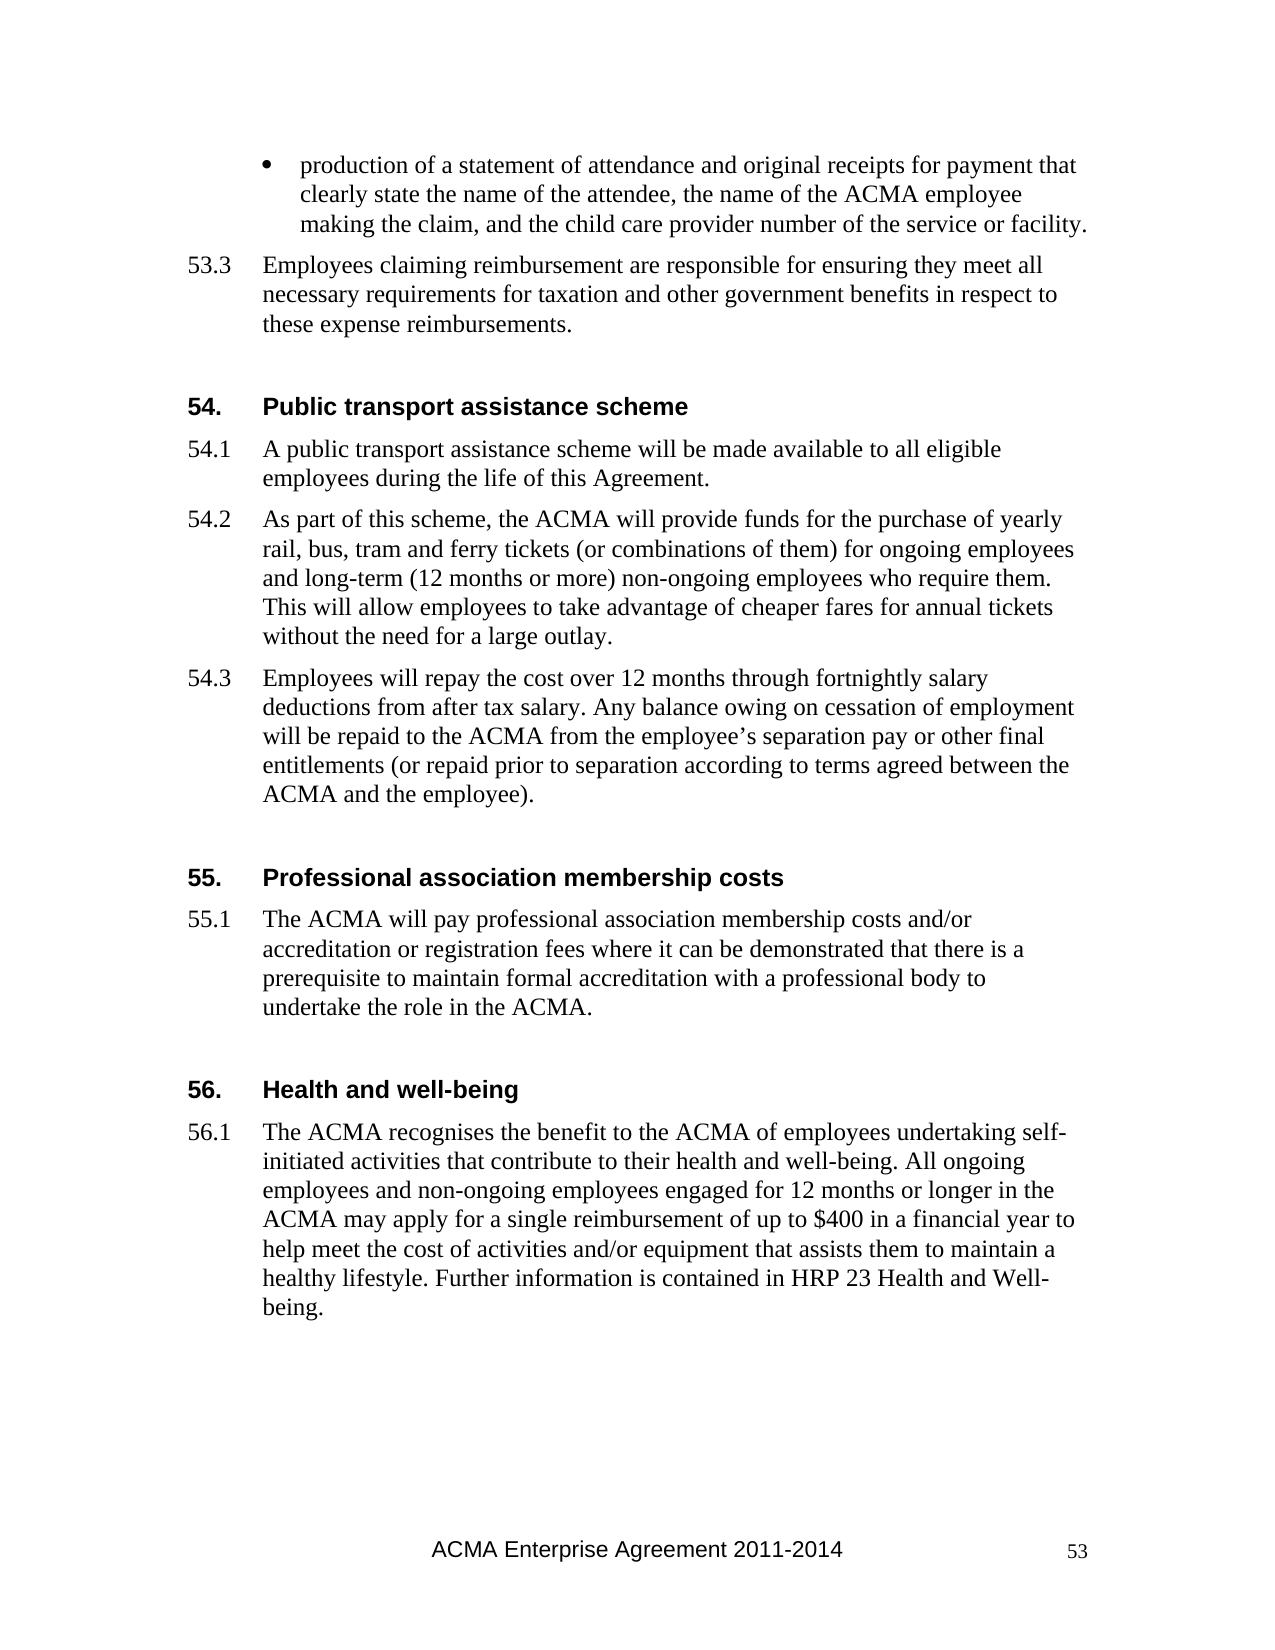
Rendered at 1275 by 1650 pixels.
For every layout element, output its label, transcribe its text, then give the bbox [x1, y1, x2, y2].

text 53.3 Employees claiming reimbursement are responsible for ensuring they meet all necessary requirements for taxation and other government benefits in respect to these expense reimbursements. [187, 250, 1088, 337]
text 56.1 The ACMA recognises the benefit to the ACMA of employees undertaking self-initiated activities that contribute to their health and well-being. All ongoing employees and non-ongoing employees engaged for 12 months or longer in the ACMA may apply for a single reimbursement of up to $400 in a financial year to help meet the cost of activities and/or equipment that assists them to maintain a healthy lifestyle. Further information is contained in HRP 23 Health and Well-being. [187, 1117, 1088, 1321]
text 54.2 As part of this scheme, the ACMA will provide funds for the purchase of yearly rail, bus, tram and ferry tickets (or combinations of them) for ongoing employees and long-term (12 months or more) non-ongoing employees who require them. This will allow employees to take advantage of cheaper fares for annual tickets without the need for a large outlay. [187, 504, 1088, 650]
text 54.3 Employees will repay the cost over 12 months through fortnightly salary deductions from after tax salary. Any balance owing on cessation of employment will be repaid to the ACMA from the employee’s separation pay or other final entitlements (or repaid prior to separation according to terms agreed between the ACMA and the employee). [187, 662, 1088, 808]
text 56. Health and well-being [187, 1075, 1088, 1104]
list production of a statement of attendance and original receipts for payment that clearly state the name of the attendee, the name of the ACMA employee making the claim, and the child care provider number of the service or facility. [262, 150, 1088, 237]
text 54. Public transport assistance scheme [187, 392, 1088, 421]
text 54.1 A public transport assistance scheme will be made available to all eligible employees during the life of this Agreement. [187, 433, 1088, 492]
text 55. Professional association membership costs [187, 862, 1088, 892]
text 55.1 The ACMA will pay professional association membership costs and/or accreditation or registration fees where it can be demonstrated that there is a prerequisite to maintain formal accreditation with a professional body to undertake the role in the ACMA. [187, 904, 1088, 1021]
